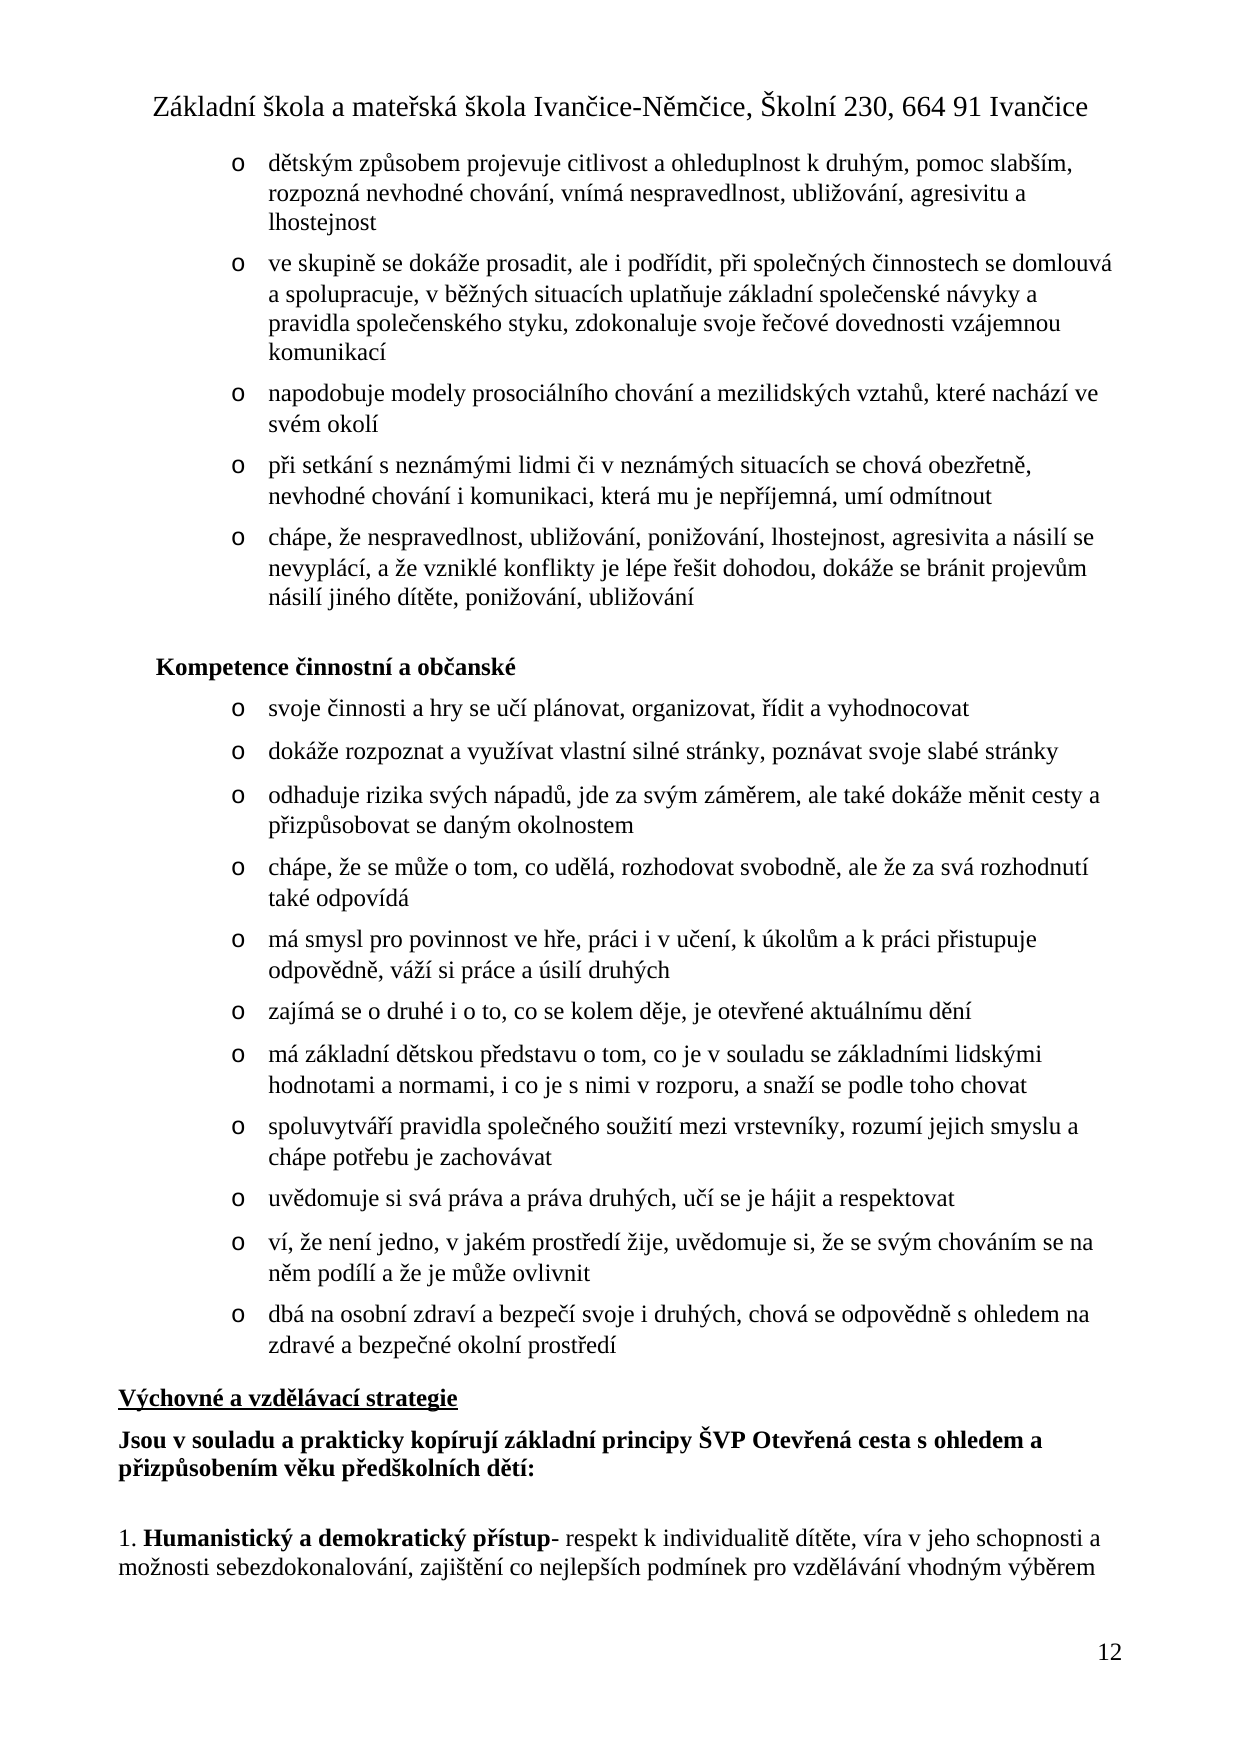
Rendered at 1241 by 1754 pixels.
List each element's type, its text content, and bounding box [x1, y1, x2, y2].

list má smysl pro povinnost ve hře, práci i v učení, k úkolům a k práci přistupuje odpovědně, váží si práce a úsilí druhých [231, 924, 1122, 983]
list chápe, že nespravedlnost, ubližování, ponižování, lhostejnost, agresivita a násilí se nevyplácí, a že vzniklé konflikty je lépe řešit dohodou, dokáže se bránit projevům násilí jiného dítěte, ponižování, ubližování [231, 522, 1122, 611]
list má základní dětskou představu o tom, co je v souladu se základními lidskými hodnotami a normami, i co je s nimi v rozporu, a snaží se podle toho chovat [231, 1039, 1122, 1099]
list odhaduje rizika svých nápadů, jde za svým záměrem, ale také dokáže měnit cesty a přizpůsobovat se daným okolnostem [231, 780, 1122, 839]
text Kompetence činnostní a občanské [156, 623, 1122, 681]
list dokáže rozpoznat a využívat vlastní silné stránky, poznávat svoje slabé stránky [231, 736, 1122, 767]
list ve skupině se dokáže prosadit, ale i podřídit, při společných činnostech se domlouvá a spolupracuje, v běžných situacích uplatňuje základní společenské návyky a pravidla společenského styku, zdokonaluje svoje řečové dovednosti vzájemnou komunikací [231, 248, 1122, 366]
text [118, 1523, 1122, 1581]
list uvědomuje si svá práva a práva druhých, učí se je hájit a respektovat [231, 1183, 1122, 1214]
list při setkání s neznámými lidmi či v neznámých situacích se chová obezřetně, nevhodné chování i komunikaci, která mu je nepříjemná, umí odmítnout [231, 450, 1122, 510]
list napodobuje modely prosociálního chování a mezilidských vztahů, které nachází ve svém okolí [231, 378, 1122, 438]
text Jsou v souladu a prakticky kopírují základní principy ŠVP Otevřená cesta s ohledem a přizpůsobením věku předškolních dětí: [118, 1425, 1122, 1482]
list ví, že není jedno, v jakém prostředí žije, uvědomuje si, že se svým chováním se na něm podílí a že je může ovlivnit [231, 1227, 1122, 1286]
list spoluvytváří pravidla společného soužití mezi vrstevníky, rozumí jejich smyslu a chápe potřebu je zachovávat [231, 1111, 1122, 1171]
list chápe, že se může o tom, co udělá, rozhodovat svobodně, ale že za svá rozhodnutí také odpovídá [231, 852, 1122, 911]
list dbá na osobní zdraví a bezpečí svoje i druhých, chová se odpovědně s ohledem na zdravé a bezpečné okolní prostředí [231, 1299, 1122, 1358]
text Výchovné a vzdělávací strategie [118, 1383, 1122, 1412]
list zajímá se o druhé i o to, co se kolem děje, je otevřené aktuálnímu dění [231, 996, 1122, 1027]
list svoje činnosti a hry se učí plánovat, organizovat, řídit a vyhodnocovat [231, 693, 1122, 724]
list dětským způsobem projevuje citlivost a ohleduplnost k druhým, pomoc slabším, rozpozná nevhodné chování, vnímá nespravedlnost, ubližování, agresivitu a lhostejnost [231, 148, 1122, 236]
